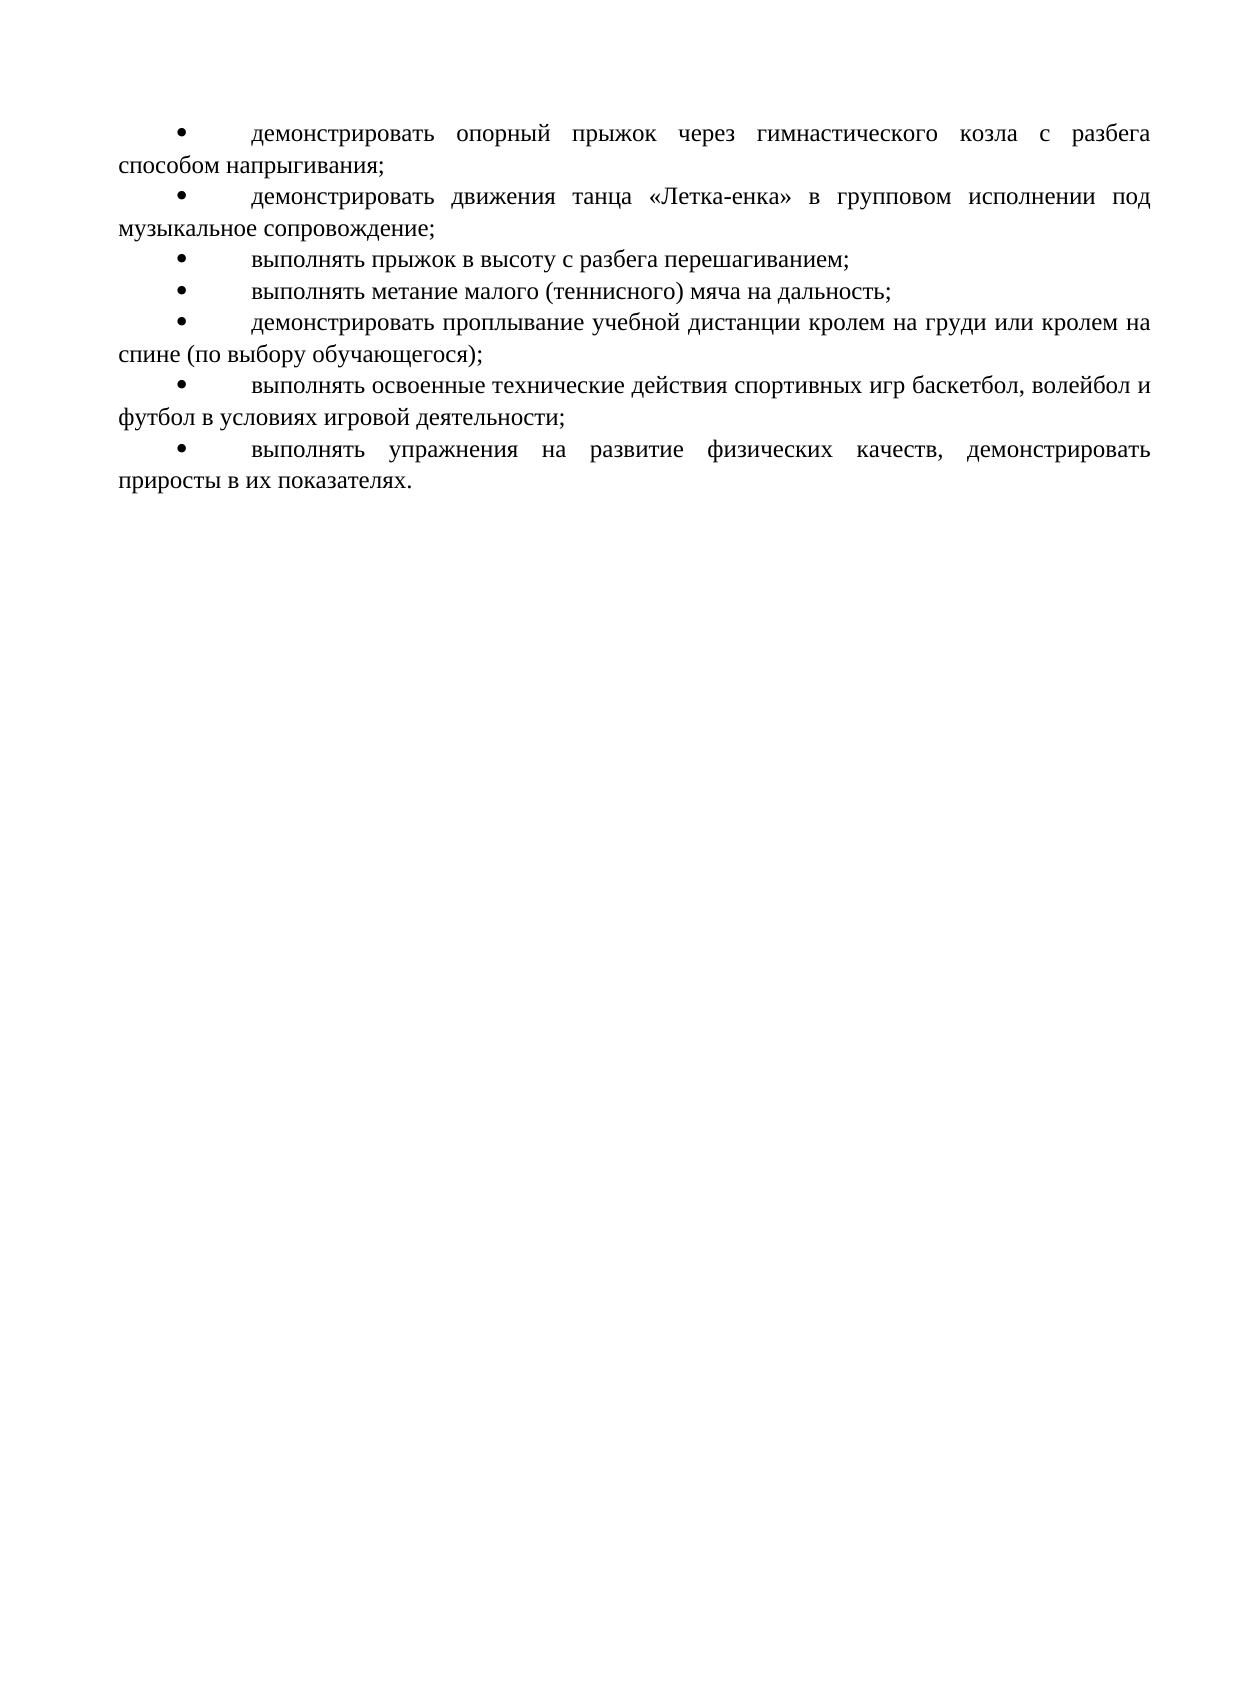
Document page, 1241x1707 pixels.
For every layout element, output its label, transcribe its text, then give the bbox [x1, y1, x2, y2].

list выполнять упражнения на развитие физических качеств, демонстрировать приросты в их показателях. [118, 434, 1152, 494]
list демонстрировать опорный прыжок через гимнастического козла с разбега способом напрыгивания; [118, 118, 1152, 178]
list демонстрировать проплывание учебной дистанции кролем на груди или кролем на спине (по выбору обучающегося); [118, 307, 1152, 368]
list выполнять освоенные технические действия спортивных игр баскетбол, волейбол и футбол в условиях игровой деятельности; [118, 371, 1152, 431]
list выполнять метание малого (теннисного) мяча на дальность; [118, 276, 1152, 305]
list демонстрировать движения танца «Летка-енка» в групповом исполнении под музыкальное сопровождение; [118, 181, 1152, 242]
list выполнять прыжок в высоту с разбега перешагиванием; [118, 244, 1152, 273]
